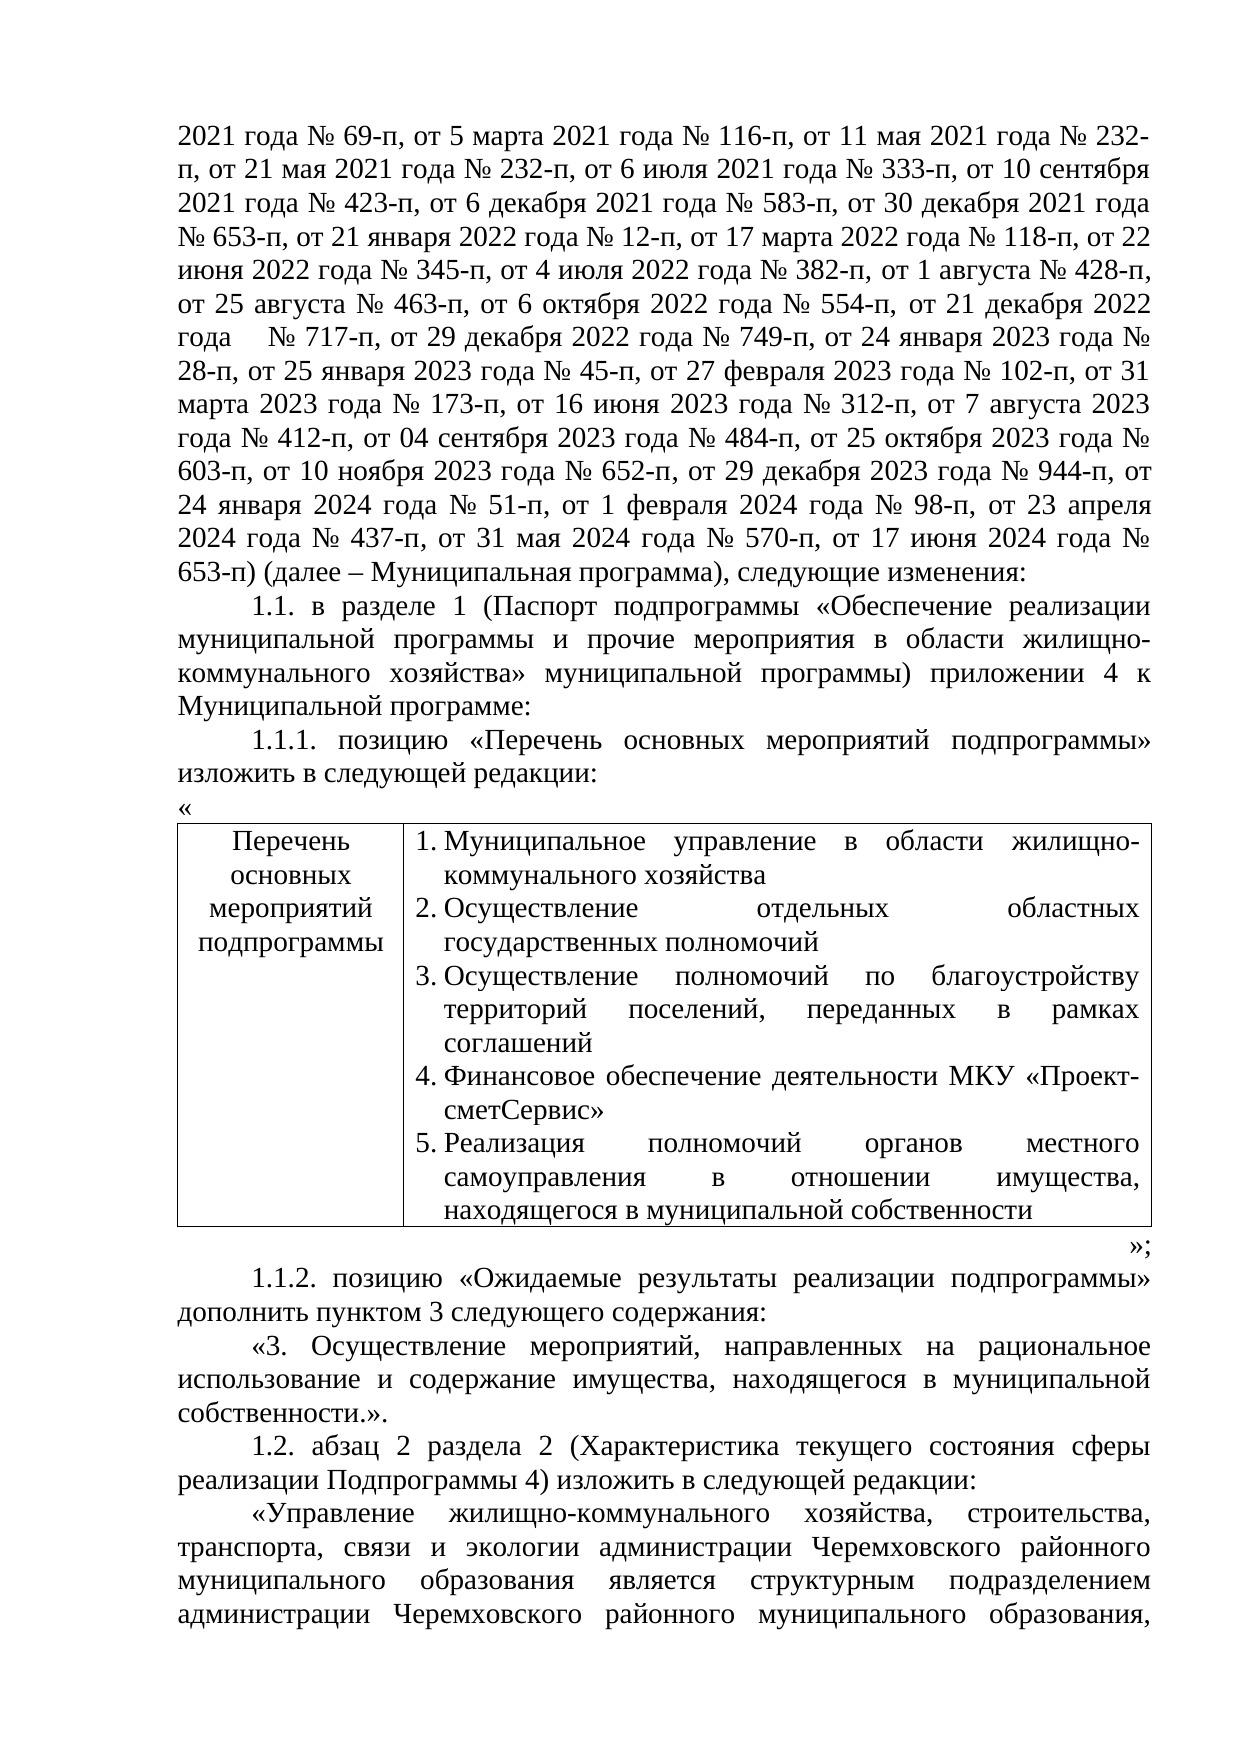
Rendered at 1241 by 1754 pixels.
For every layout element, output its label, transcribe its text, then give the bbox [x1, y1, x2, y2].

text »; [177, 1227, 1152, 1261]
table_header Перечень основных мероприятий подпрограммы [178, 824, 403, 1226]
text 1.1. в разделе 1 (Паспорт подпрограммы «Обеспечение реализации муниципальной программы и прочие мероприятия в области жилищно-коммунального хозяйства» муниципальной программы) приложении 4 к Муниципальной программе: [177, 588, 1152, 722]
text 1.2. абзац 2 раздела 2 (Характеристика текущего состояния сферы реализации Подпрограммы 4) изложить в следующей редакции: [177, 1428, 1152, 1495]
table_header Муниципальное управление в области жилищно-коммунального хозяйства Осуществление отдельных областных государственных полномочий Осуществление полномочий по благоустройству территорий поселений, переданных в рамках соглашений Финансовое обеспечение деятельности МКУ «Проект-сметСервис» Реализация полномочий органов местного самоуправления в отношении имущества, находящегося в муниципальной собственности [404, 824, 1151, 1226]
text 1.1.2. позицию «Ожидаемые результаты реализации подпрограммы» дополнить пунктом 3 следующего содержания: [177, 1261, 1152, 1328]
text «3. Осуществление мероприятий, направленных на рациональное использование и содержание имущества, находящегося в муниципальной собственности.». [177, 1328, 1152, 1428]
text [177, 1495, 1152, 1629]
text 1.1.1. позицию «Перечень основных мероприятий подпрограммы» изложить в следующей редакции: [177, 722, 1152, 789]
text « [177, 789, 1152, 822]
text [177, 118, 1152, 588]
